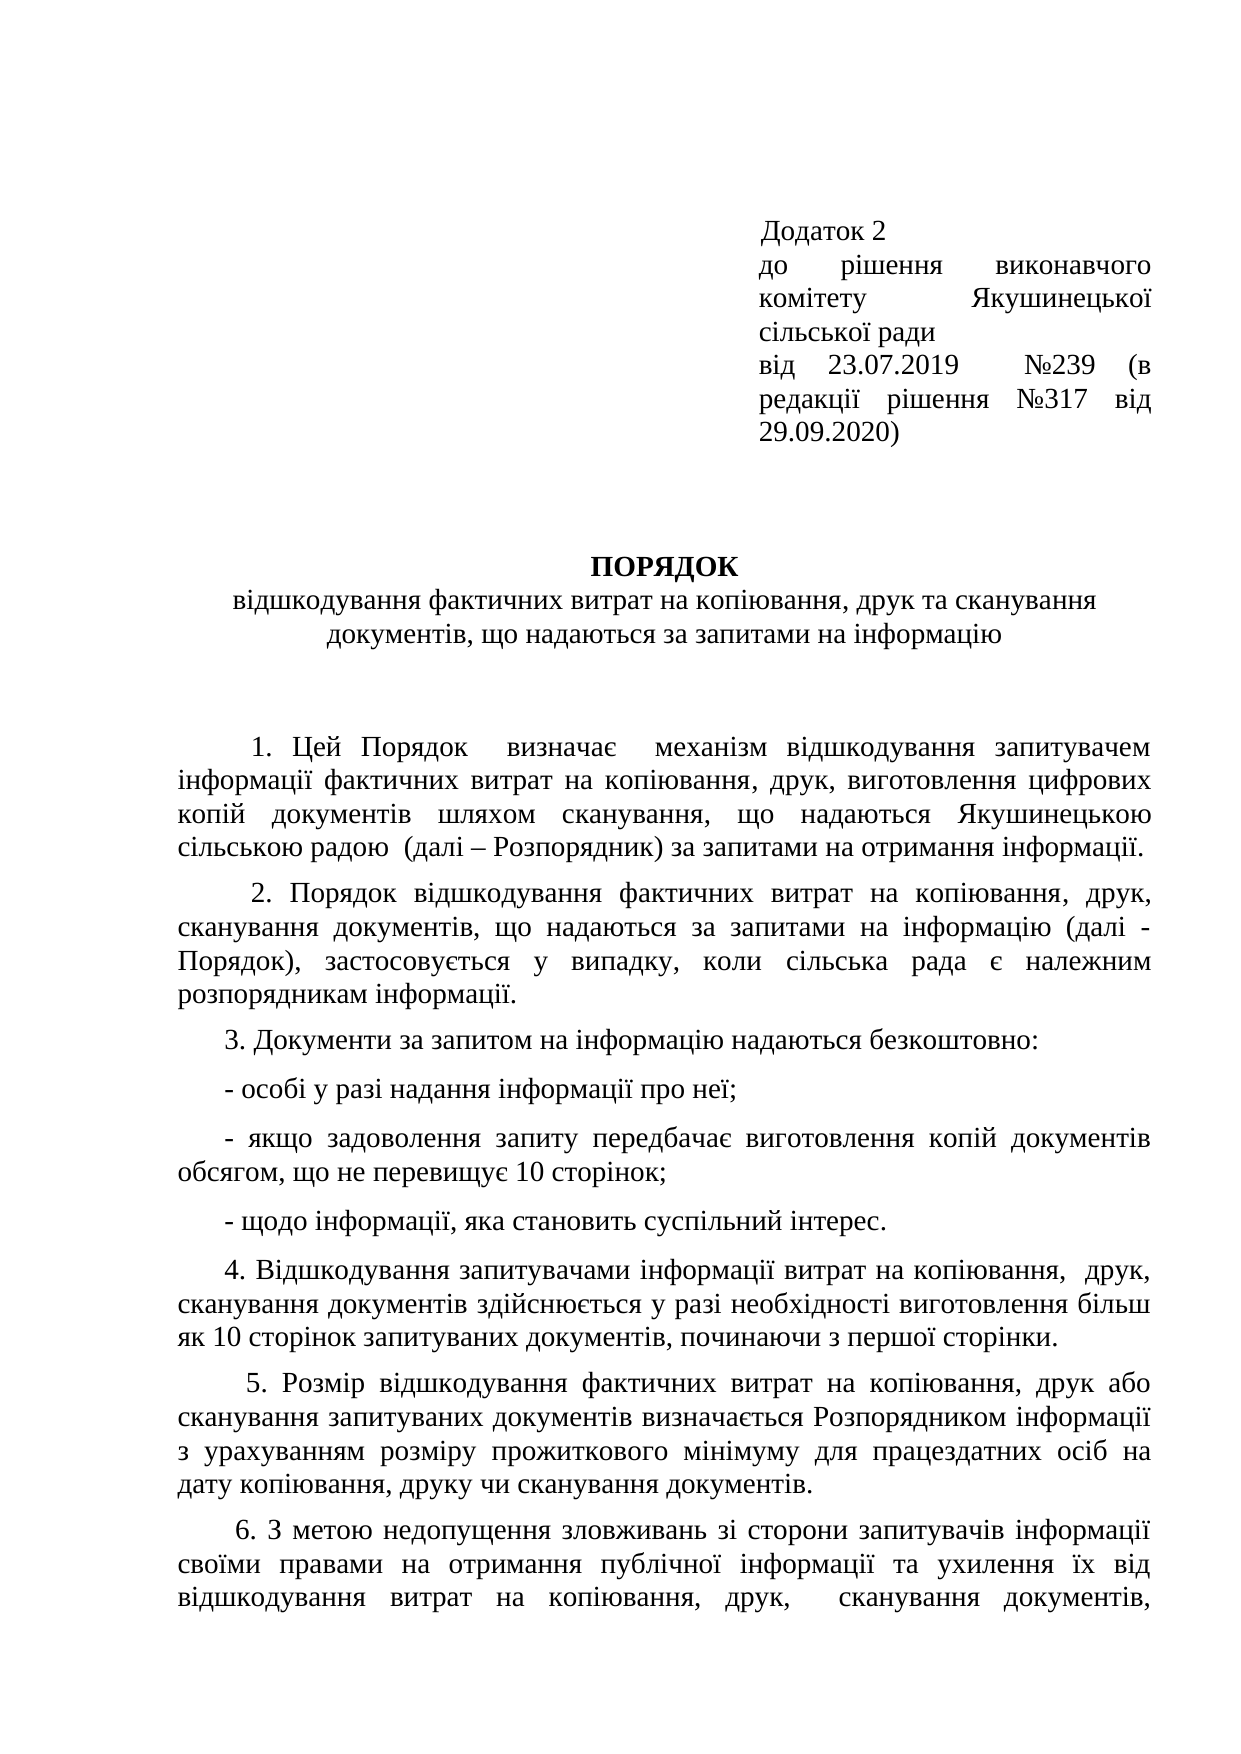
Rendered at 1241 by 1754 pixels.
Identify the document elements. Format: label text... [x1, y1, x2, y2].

text 5. Розмір відшкодування фактичних витрат на копіювання, друк або сканування запитуваних документів визначається Розпорядником інформації з урахуванням розміру прожиткового мінімуму для працездатних осіб на дату копіювання, друку чи сканування документів. [177, 1366, 1152, 1500]
text - особі у разі надання інформації про неї; [177, 1071, 1152, 1105]
text від 23.07.2019 №239 (в редакції рішення №317 від 29.09.2020) [758, 347, 1152, 448]
text 4. Відшкодування запитувачами інформації витрат на копіювання, друк, сканування документів здійснюється у разі необхідності виготовлення більш як 10 сторінок запитуваних документів, починаючи з першої сторінки. [177, 1252, 1152, 1286]
text 4. Відшкодування запитувачами інформації витрат на копіювання, друк, сканування документів здійснюється у разі необхідності виготовлення більш як 10 сторінок запитуваних документів, починаючи з першої сторінки. [177, 1319, 1152, 1353]
text 3. Документи за запитом на інформацію надаються безкоштовно: [177, 1022, 1152, 1056]
text 1. Цей Порядок визначає механізм відшкодування запитувачем інформації фактичних витрат на копіювання, друк, виготовлення цифрових копій документів шляхом сканування, що надаються Якушинецькою сільською радою (далі – Розпорядник) за запитами на отримання інформації. [177, 729, 1152, 863]
text ПОРЯДОК [177, 549, 1152, 582]
text до рішення виконавчого комітету Якушинецької сільської ради [758, 247, 1152, 347]
text - якщо задоволення запиту передбачає виготовлення копій документів обсягом, що не перевищує 10 сторінок; [177, 1121, 1152, 1188]
text Додаток 2 [177, 213, 1152, 247]
text 2. Порядок відшкодування фактичних витрат на копіювання, друк, сканування документів, що надаються за запитами на інформацію (далі - Порядок), застосовується у випадку, коли сільська рада є належним розпорядникам інформації. [177, 876, 1152, 1010]
text - щодо інформації, яка становить суспільний інтерес. [177, 1203, 1152, 1237]
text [177, 1512, 1152, 1613]
text відшкодування фактичних витрат на копіювання, друк та сканування документів, що надаються за запитами на інформацію [177, 582, 1152, 649]
